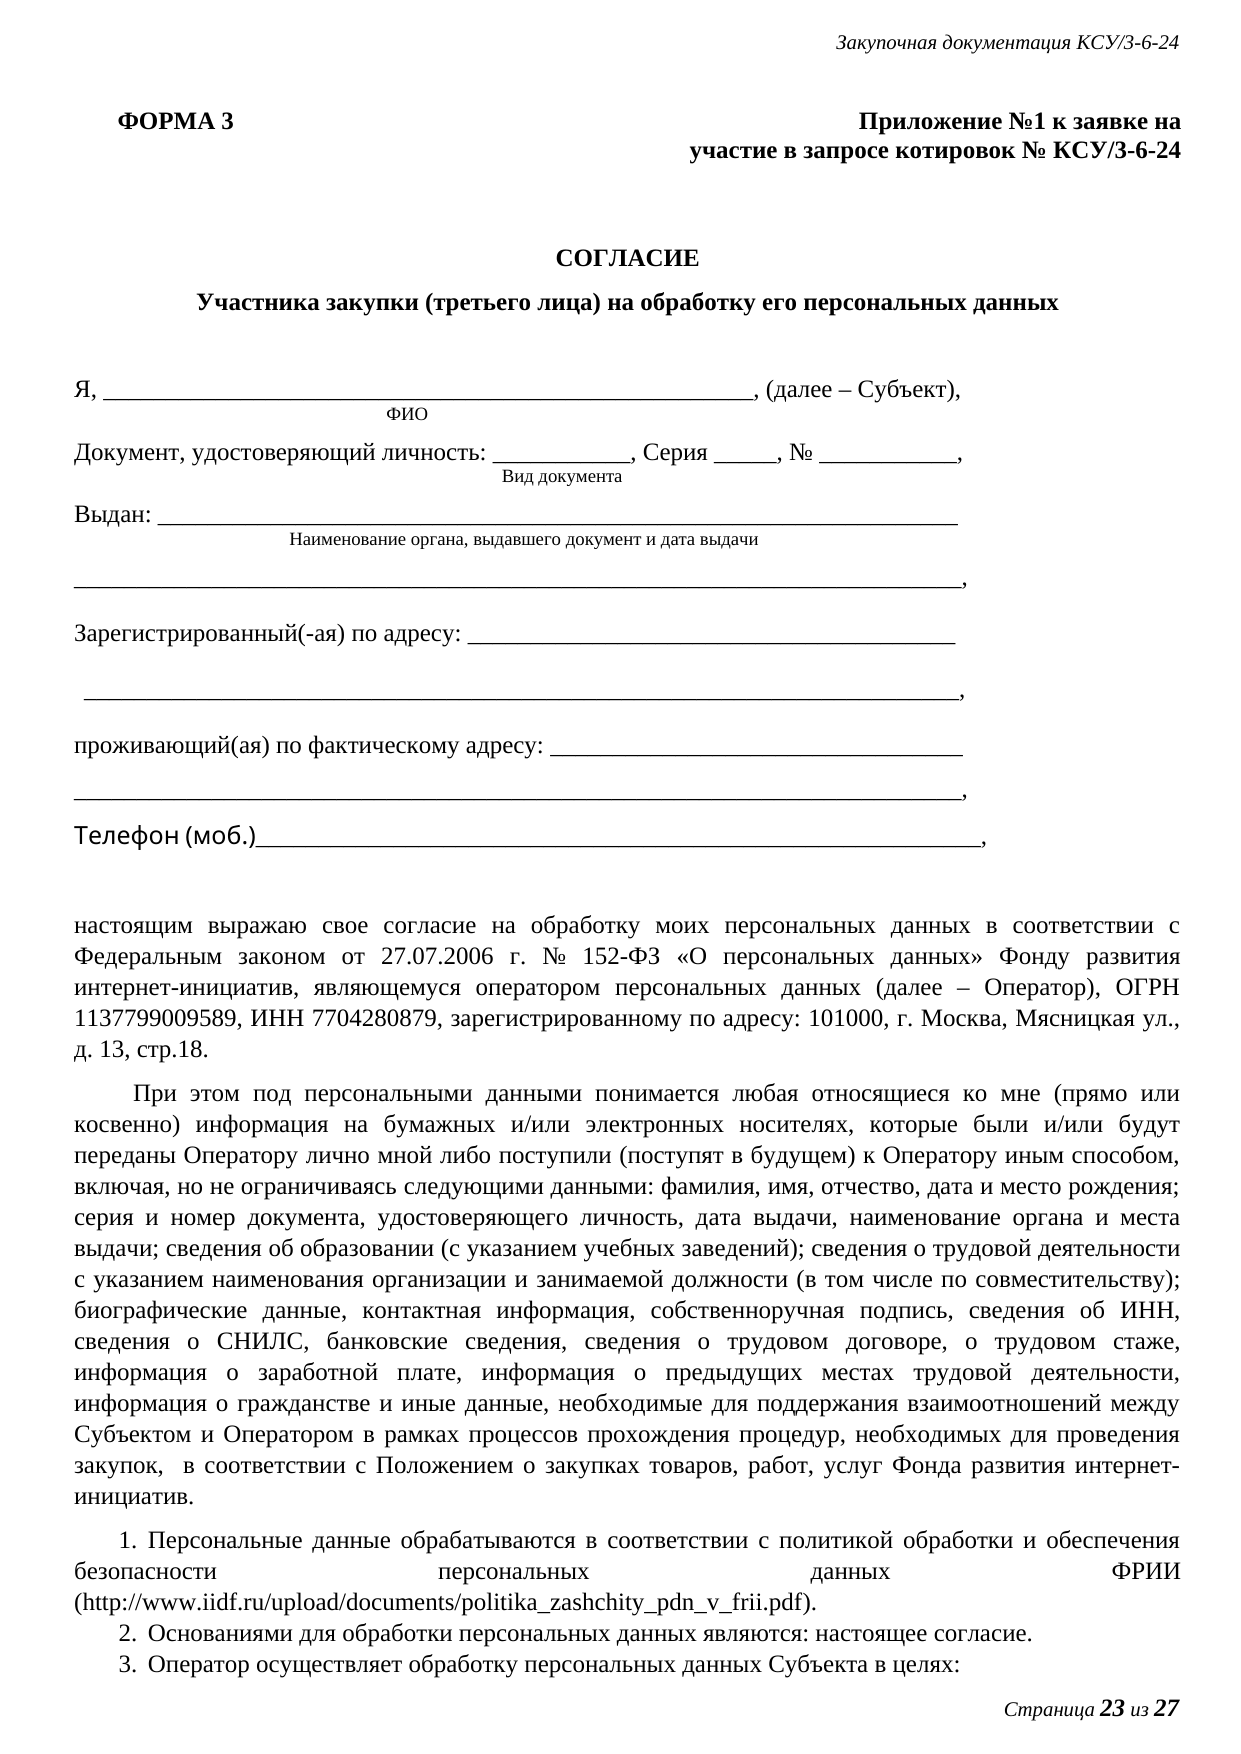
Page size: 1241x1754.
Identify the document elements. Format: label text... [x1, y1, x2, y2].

text Зарегистрированный(-ая) по адресу: _______________________________________ [74, 618, 1181, 647]
text При этом под персональными данными понимается любая относящиеся ко мне (прямо или косвенно) информация на бумажных и/или электронных носителях, которые были и/или будут переданы Оператору лично мной либо поступили (поступят в будущем) к Оператору иным способом, включая, но не ограничиваясь следующими данными: фамилия, имя, отчество, дата и место рождения; серия и номер документа, удостоверяющего личность, дата выдачи, наименование органа и места выдачи; сведения об образовании (с указанием учебных заведений); сведения о трудовой деятельности с указанием наименования организации и занимаемой должности (в том числе по совместительству); биографические данные, контактная информация, собственноручная подпись, сведения об ИНН, сведения о СНИЛС, банковские сведения, сведения о трудовом договоре, о трудовом стаже, информация о заработной плате, информация о предыдущих местах трудовой деятельности, информация о гражданстве и иные данные, необходимые для поддержания взаимоотношений между Субъектом и Оператором в рамках процессов прохождения процедур, необходимых для проведения закупок, в соответствии с Положением о закупках товаров, работ, услуг Фонда развития интернет-инициатив. [74, 1078, 1181, 1510]
text _______________________________________________________________________, [74, 562, 1181, 591]
text Наименование органа, выдавшего документ и дата выдачи [74, 528, 1181, 550]
text ФОРМА 3 Приложение №1 к заявке на участие в запросе котировок № КСУ/3-6-24 [74, 106, 1181, 164]
text СОГЛАСИЕ [74, 243, 1181, 272]
text Участника закупки (третьего лица) на обработку его персональных данных [74, 287, 1181, 315]
text Документ, удостоверяющий личность: ___________, Серия _____, № ___________, [74, 437, 1181, 465]
list Персональные данные обрабатываются в соответствии с политикой обработки и обеспечения безопасности персональных данных ФРИИ (http://www.iidf.ru/upload/documents/politika_zashchity_pdn_v_frii.pdf). [74, 1525, 1181, 1616]
text Телефон (моб.)__________________________________________________________, [74, 817, 1181, 851]
text Я, ____________________________________________________, (далее – Субъект), [74, 374, 1181, 402]
text Выдан: ________________________________________________________________ [74, 499, 1181, 528]
text настоящим выражаю свое согласие на обработку моих персональных данных в соответствии с Федеральным законом от 27.07.2006 г. № 152-ФЗ «О персональных данных» Фонду развития интернет-инициатив, являющемуся оператором персональных данных (далее – Оператор), ОГРН 1137799009589, ИНН 7704280879, зарегистрированному по адресу: 101000, г. Москва, Мясницкая ул., д. 13, стр.18. [74, 910, 1181, 1063]
text ______________________________________________________________________, [74, 674, 1181, 703]
list Оператор осуществляет обработку персональных данных Субъекта в целях: [74, 1649, 1181, 1678]
text ФИО [74, 402, 1181, 424]
list Основаниями для обработки персональных данных являются: настоящее согласие. [74, 1618, 1181, 1647]
text проживающий(ая) по фактическому адресу: _________________________________ [74, 730, 1181, 759]
text Вид документа [74, 465, 1181, 487]
text _______________________________________________________________________, [74, 774, 1181, 803]
